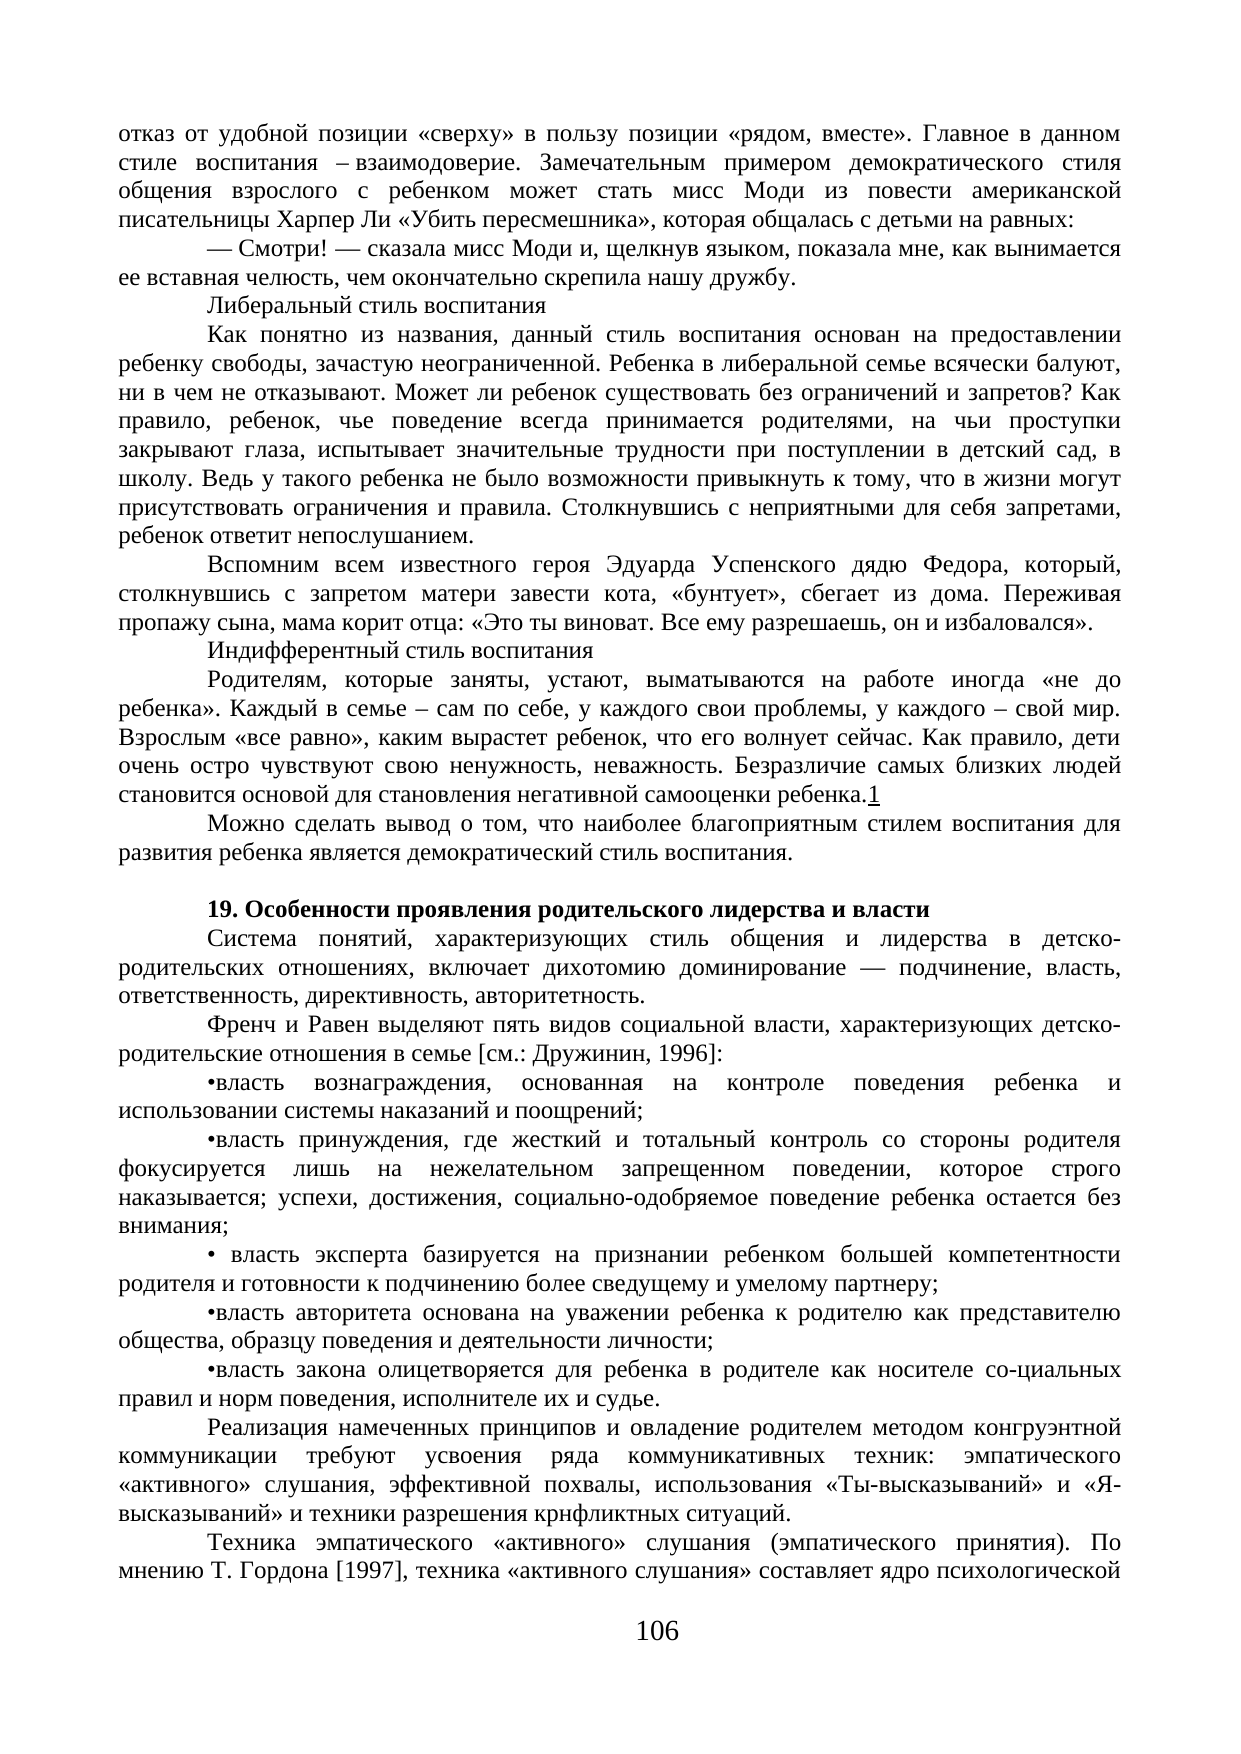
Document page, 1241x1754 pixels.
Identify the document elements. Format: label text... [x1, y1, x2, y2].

text 19. Особенности проявления родительского лидерства и власти [118, 894, 1122, 923]
text •власть закона олицетворяется для ребенка в родителе как носителе со-циальных правил и норм поведения, исполнителе их и судье. [118, 1354, 1122, 1412]
text Вспомним всем известного героя Эдуарда Успенского дядю Федора, который, столкнувшись с запретом матери завести кота, «бунтует», сбегает из дома. Переживая пропажу сына, мама корит отца: «Это ты виноват. Все ему разрешаешь, он и избаловался». [118, 549, 1122, 636]
text •власть вознаграждения, основанная на контроле поведения ребенка и использовании системы наказаний и поощрений; [118, 1067, 1122, 1124]
text — Смотри! — сказала мисс Моди и, щелкнув языком, показала мне, как вынимается ее вставная челюсть, чем окончательно скрепила нашу дружбу. [118, 233, 1122, 291]
text Родителям, которые заняты, устают, выматываются на работе иногда «не до ребенка». Каждый в семье – сам по себе, у каждого свои проблемы, у каждого – свой мир. Взрослым «все равно», каким вырастет ребенок, что его волнует сейчас. Как правило, дети очень остро чувствуют свою ненужность, неважность. Безразличие самых близких людей становится основой для становления негативной самооценки ребенка.1 [118, 664, 1122, 808]
text Можно сделать вывод о том, что наиболее благоприятным стилем воспитания для развития ребенка является демократический стиль воспитания. [118, 808, 1122, 866]
text Френч и Равен выделяют пять видов социальной власти, характеризующих детско-родительские отношения в семье [см.: Дружинин, 1996]: [118, 1009, 1122, 1067]
text • власть эксперта базируется на признании ребенком большей компетентности родителя и готовности к подчинению более сведущему и умелому партнеру; [118, 1239, 1122, 1297]
text Система понятий, характеризующих стиль общения и лидерства в детско- родительских отношениях, включает дихотомию доминирование — подчинение, власть, ответственность, директивность, авторитетность. [118, 923, 1122, 1009]
text Как понятно из названия, данный стиль воспитания основан на предоставлении ребенку свободы, зачастую неограниченной. Ребенка в либеральной семье всячески балуют, ни в чем не отказывают. Может ли ребенок существовать без ограничений и запретов? Как правило, ребенок, чье поведение всегда принимается родителями, на чьи проступки закрывают глаза, испытывает значительные трудности при поступлении в детский сад, в школу. Ведь у такого ребенка не было возможности привыкнуть к тому, что в жизни могут присутствовать ограничения и правила. Столкнувшись с неприятными для себя запретами, ребенок ответит непослушанием. [118, 319, 1122, 549]
text Индифферентный стиль воспитания [118, 636, 1122, 664]
text Реализация намеченных принципов и овладение родителем методом конгруэнтной коммуникации требуют усвоения ряда коммуникативных техник: эмпатического «активного» слушания, эффективной похвалы, использования «Ты-высказываний» и «Я-высказываний» и техники разрешения крнфликтных ситуаций. [118, 1412, 1122, 1527]
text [118, 118, 1122, 233]
text •власть принуждения, где жесткий и тотальный контроль со стороны родителя фокусируется лишь на нежелательном запрещенном поведении, которое строго наказывается; успехи, достижения, социально-одобряемое поведение ребенка остается без внимания; [118, 1124, 1122, 1239]
text Либеральный стиль воспитания [118, 291, 1122, 319]
text •власть авторитета основана на уважении ребенка к родителю как представителю общества, образцу поведения и деятельности личности; [118, 1297, 1122, 1354]
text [118, 1527, 1122, 1584]
